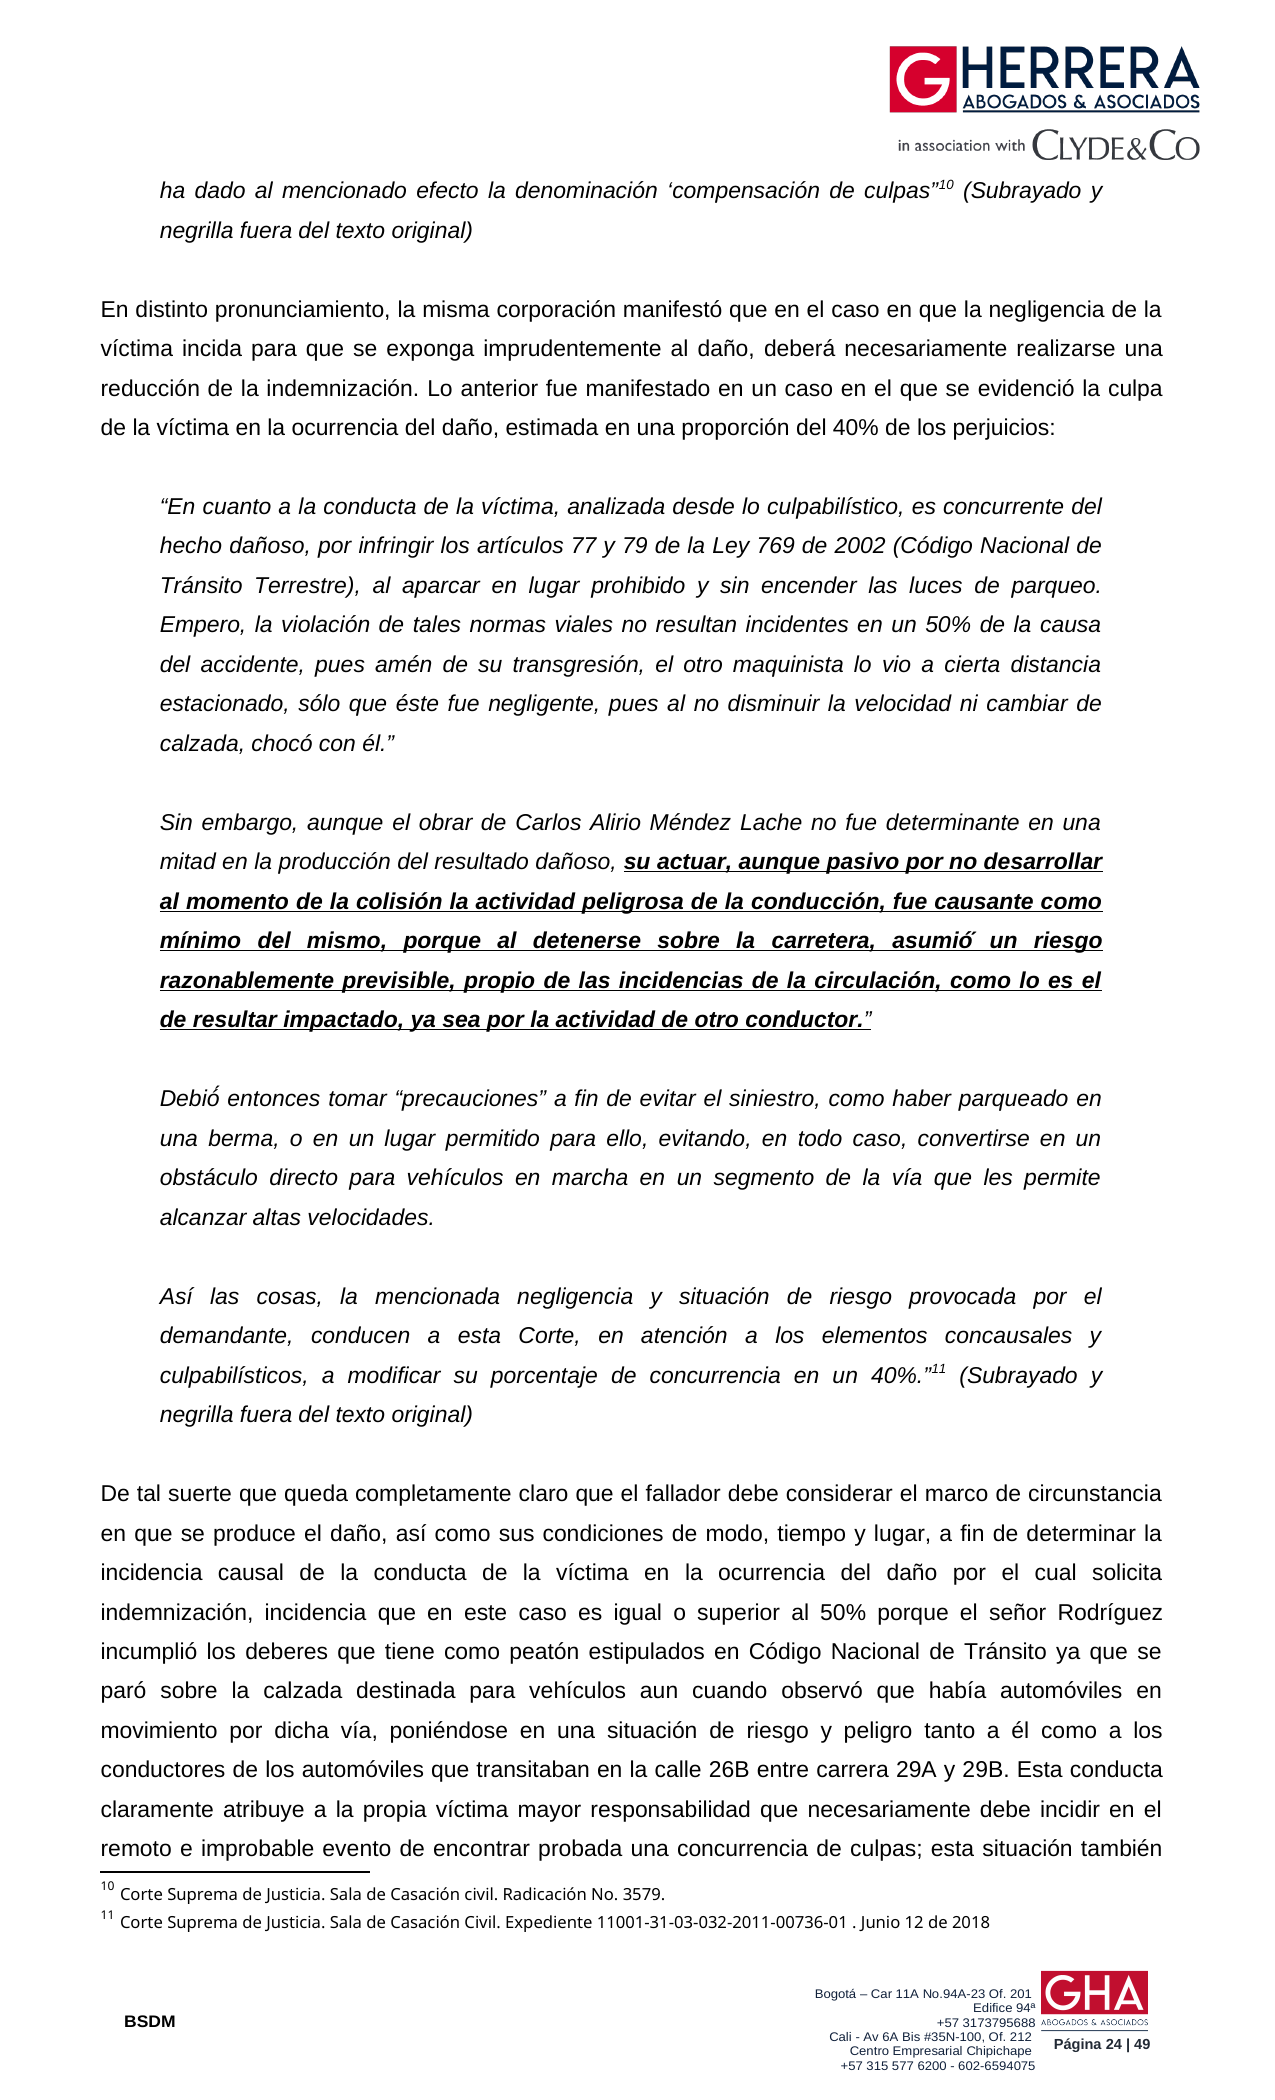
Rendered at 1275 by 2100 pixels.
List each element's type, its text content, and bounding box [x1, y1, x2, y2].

picture [869, 29, 1220, 177]
text Así las cosas, la mencionada negligencia y situación de riesgo provocada por el demandante, conducen a esta Corte, en atención a los elementos concausales y culpabilísticos, a modificar su porcentaje de concurrencia en un 40%.” (Subrayado y negrilla fuera del texto original) [159, 1283, 1104, 1427]
text “En cuanto a la conducta de la víctima, analizada desde lo culpabilístico, es concurrente del hecho dañoso, por infringir los artículos 77 y 79 de la Ley 769 de 2002 (Código Nacional de Tránsito Terrestre), al aparcar en lugar prohibido y sin encender las luces de parqueo. Empero, la violación de tales normas viales no resultan incidentes en un 50% de la causa del accidente, pues amén de su transgresión, el otro maquinista lo vio a cierta distancia estacionado, sólo que éste fue negligente, pues al no disminuir la velocidad ni cambiar de calzada, chocó con él.” [159, 493, 1104, 756]
text En distinto pronunciamiento, la misma corporación manifestó que en el caso en que la negligencia de la víctima incida para que se exponga imprudentemente al daño, deberá necesariamente realizarse una reducción de la indemnización. Lo anterior fue manifestado en un caso en el que se evidenció la culpa de la víctima en la ocurrencia del daño, estimada en una proporción del 40% de los perjuicios: [100, 296, 1163, 440]
text Debió́ entonces tomar “precauciones” a fin de evitar el siniestro, como haber parqueado en una berma, o en un lugar permitido para ello, evitando, en todo caso, convertirse en un obstáculo directo para vehículos en marcha en un segmento de la vía que les permite alcanzar altas velocidades. [159, 1085, 1104, 1230]
text Sin embargo, aunque el obrar de Carlos Alirio Méndez Lache no fue determinante en una mitad en la producción del resultado dañoso, su actuar, aunque pasivo por no desarrollar al momento de la colisión la actividad peligrosa de la conducción, fue causante como mínimo del mismo, porque al detenerse sobre la carretera, asumió́ un riesgo razonablemente previsible, propio de las incidencias de la circulación, como lo es el de resultar impactado, ya sea por la actividad de otro conductor.” [159, 809, 1104, 1033]
picture [1034, 1967, 1154, 2035]
